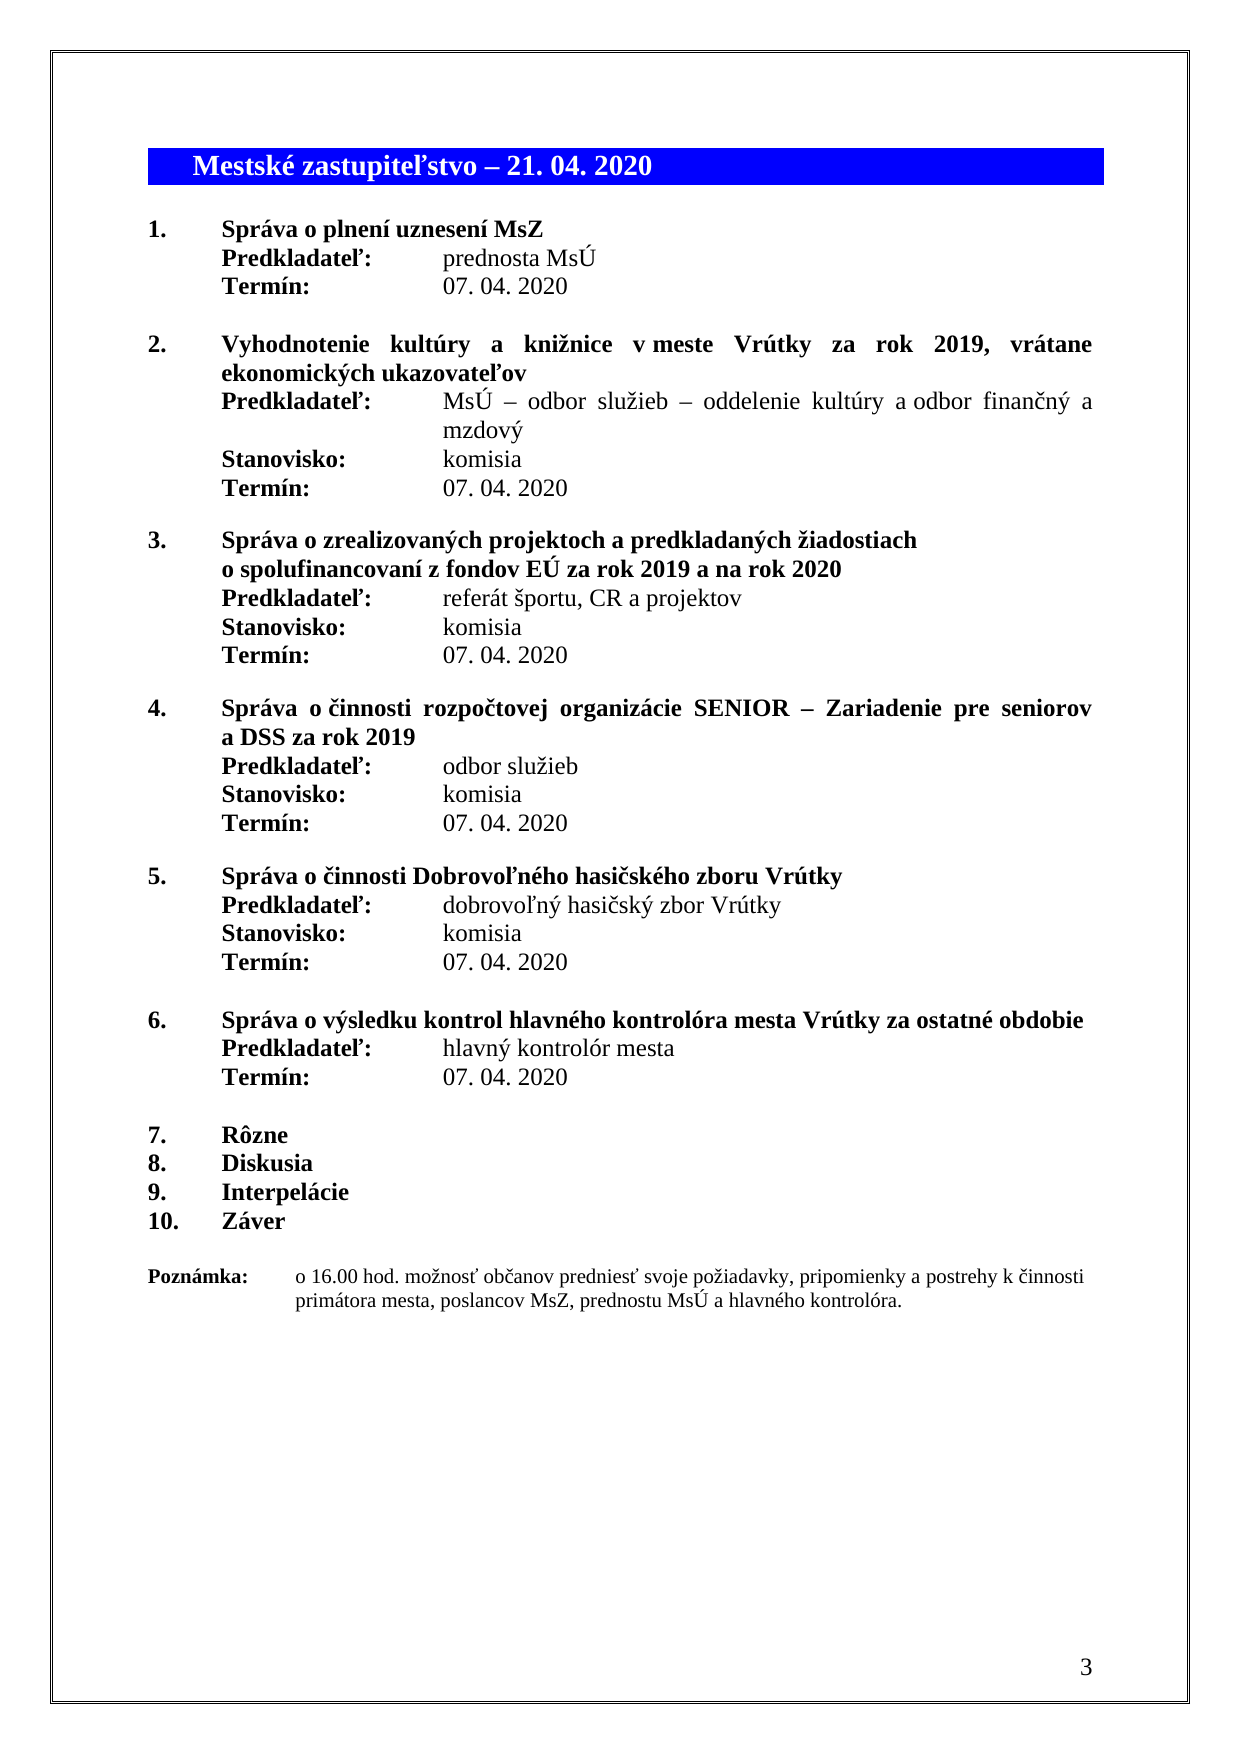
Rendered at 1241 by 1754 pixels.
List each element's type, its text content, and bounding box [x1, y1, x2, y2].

text Stanovisko: komisia [148, 444, 1093, 473]
text 10. Záver [148, 1206, 1093, 1235]
text Termín: 07. 04. 2020 [148, 947, 1093, 976]
text Predkladateľ: odbor služieb [148, 751, 1093, 779]
text 4. Správa o činnosti rozpočtovej organizácie SENIOR – Zariadenie pre seniorov a DSS za rok 2019 [148, 693, 1093, 751]
text Stanovisko: komisia [148, 612, 1093, 640]
text Termín: 07. 04. 2020 [148, 1062, 1093, 1091]
text primátora mesta, poslancov MsZ, prednostu MsÚ a hlavného kontrolóra. [221, 1288, 1093, 1312]
text 7. Rôzne [148, 1120, 1093, 1148]
text Predkladateľ: hlavný kontrolór mesta [148, 1033, 1093, 1062]
text 5. Správa o činnosti Dobrovoľného hasičského zboru Vrútky [148, 861, 1093, 890]
text o spolufinancovaní z fondov EÚ za rok 2019 a na rok 2020 [148, 554, 1093, 583]
text Predkladateľ: prednosta MsÚ [148, 243, 1093, 271]
text Termín: 07. 04. 2020 [148, 271, 1093, 300]
text Poznámka: o 16.00 hod. možnosť občanov predniesť svoje požiadavky, pripomienky a postrehy k činnosti [148, 1263, 1093, 1288]
text Termín: 07. 04. 2020 [148, 473, 1093, 501]
text 3. Správa o zrealizovaných projektoch a predkladaných žiadostiach [148, 525, 1093, 554]
text Stanovisko: komisia [148, 779, 1093, 808]
text Stanovisko: komisia [148, 918, 1093, 947]
table_header Mestské zastupiteľstvo – 21. 04. 2020 [148, 148, 1104, 185]
text Termín: 07. 04. 2020 [148, 808, 1093, 837]
text Predkladateľ: MsÚ – odbor služieb – oddelenie kultúry a odbor finančný a mzdový [221, 386, 1093, 444]
text Predkladateľ: dobrovoľný hasičský zbor Vrútky [148, 890, 1093, 918]
text 8. Diskusia [148, 1148, 1093, 1177]
text 1. Správa o plnení uznesení MsZ [148, 214, 1093, 243]
text 9. Interpelácie [148, 1177, 1093, 1206]
text 6. Správa o výsledku kontrol hlavného kontrolóra mesta Vrútky za ostatné obdobie [148, 1005, 1093, 1033]
text 2. Vyhodnotenie kultúry a knižnice v meste Vrútky za rok 2019, vrátane ekonomických ukazovateľov [148, 329, 1093, 386]
text Termín: 07. 04. 2020 [148, 640, 1093, 669]
text Predkladateľ: referát športu, CR a projektov [148, 583, 1093, 612]
